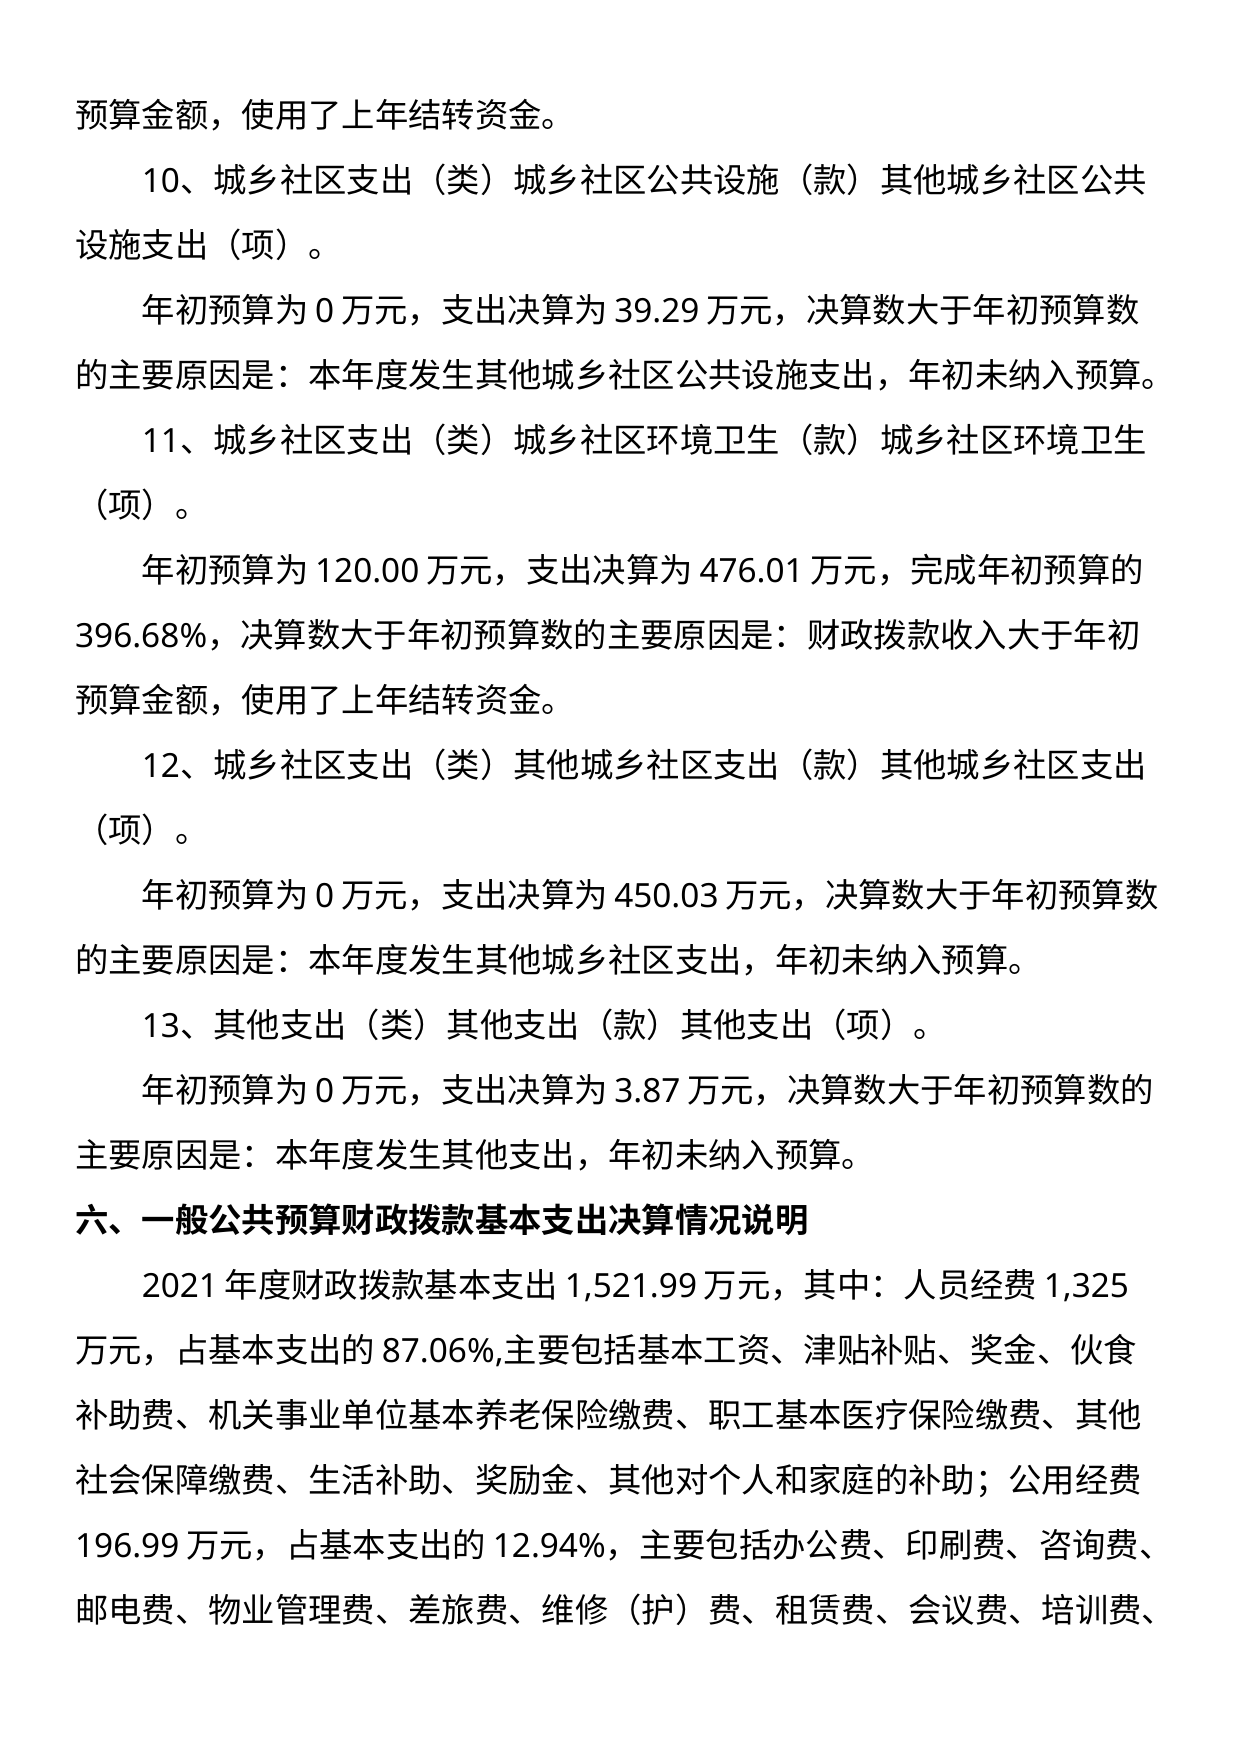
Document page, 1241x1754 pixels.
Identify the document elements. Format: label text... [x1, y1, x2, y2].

list 13、其他支出（类）其他支出（款）其他支出（项）。 [75, 991, 1165, 1056]
list 11、城乡社区支出（类）城乡社区环境卫生（款）城乡社区环境卫生（项）。 [75, 406, 1165, 536]
list 年初预算为0万元，支出决算为39.29万元，决算数大于年初预算数的主要原因是：本年度发生其他城乡社区公共设施支出，年初未纳入预算。 [75, 276, 1165, 406]
list 12、城乡社区支出（类）其他城乡社区支出（款）其他城乡社区支出（项）。 [75, 731, 1165, 861]
list 10、城乡社区支出（类）城乡社区公共设施（款）其他城乡社区公共设施支出（项）。 [75, 146, 1165, 276]
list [75, 81, 1165, 146]
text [75, 1251, 1165, 1641]
list 年初预算为0万元，支出决算为450.03万元，决算数大于年初预算数的主要原因是：本年度发生其他城乡社区支出，年初未纳入预算。 [75, 861, 1165, 991]
text 六、一般公共预算财政拨款基本支出决算情况说明 [75, 1186, 1165, 1251]
list 年初预算为120.00万元，支出决算为476.01万元，完成年初预算的396.68%，决算数大于年初预算数的主要原因是：财政拨款收入大于年初预算金额，使用了上年结转资金。 [75, 536, 1165, 731]
list 年初预算为0万元，支出决算为3.87万元，决算数大于年初预算数的主要原因是：本年度发生其他支出，年初未纳入预算。 [75, 1056, 1165, 1186]
